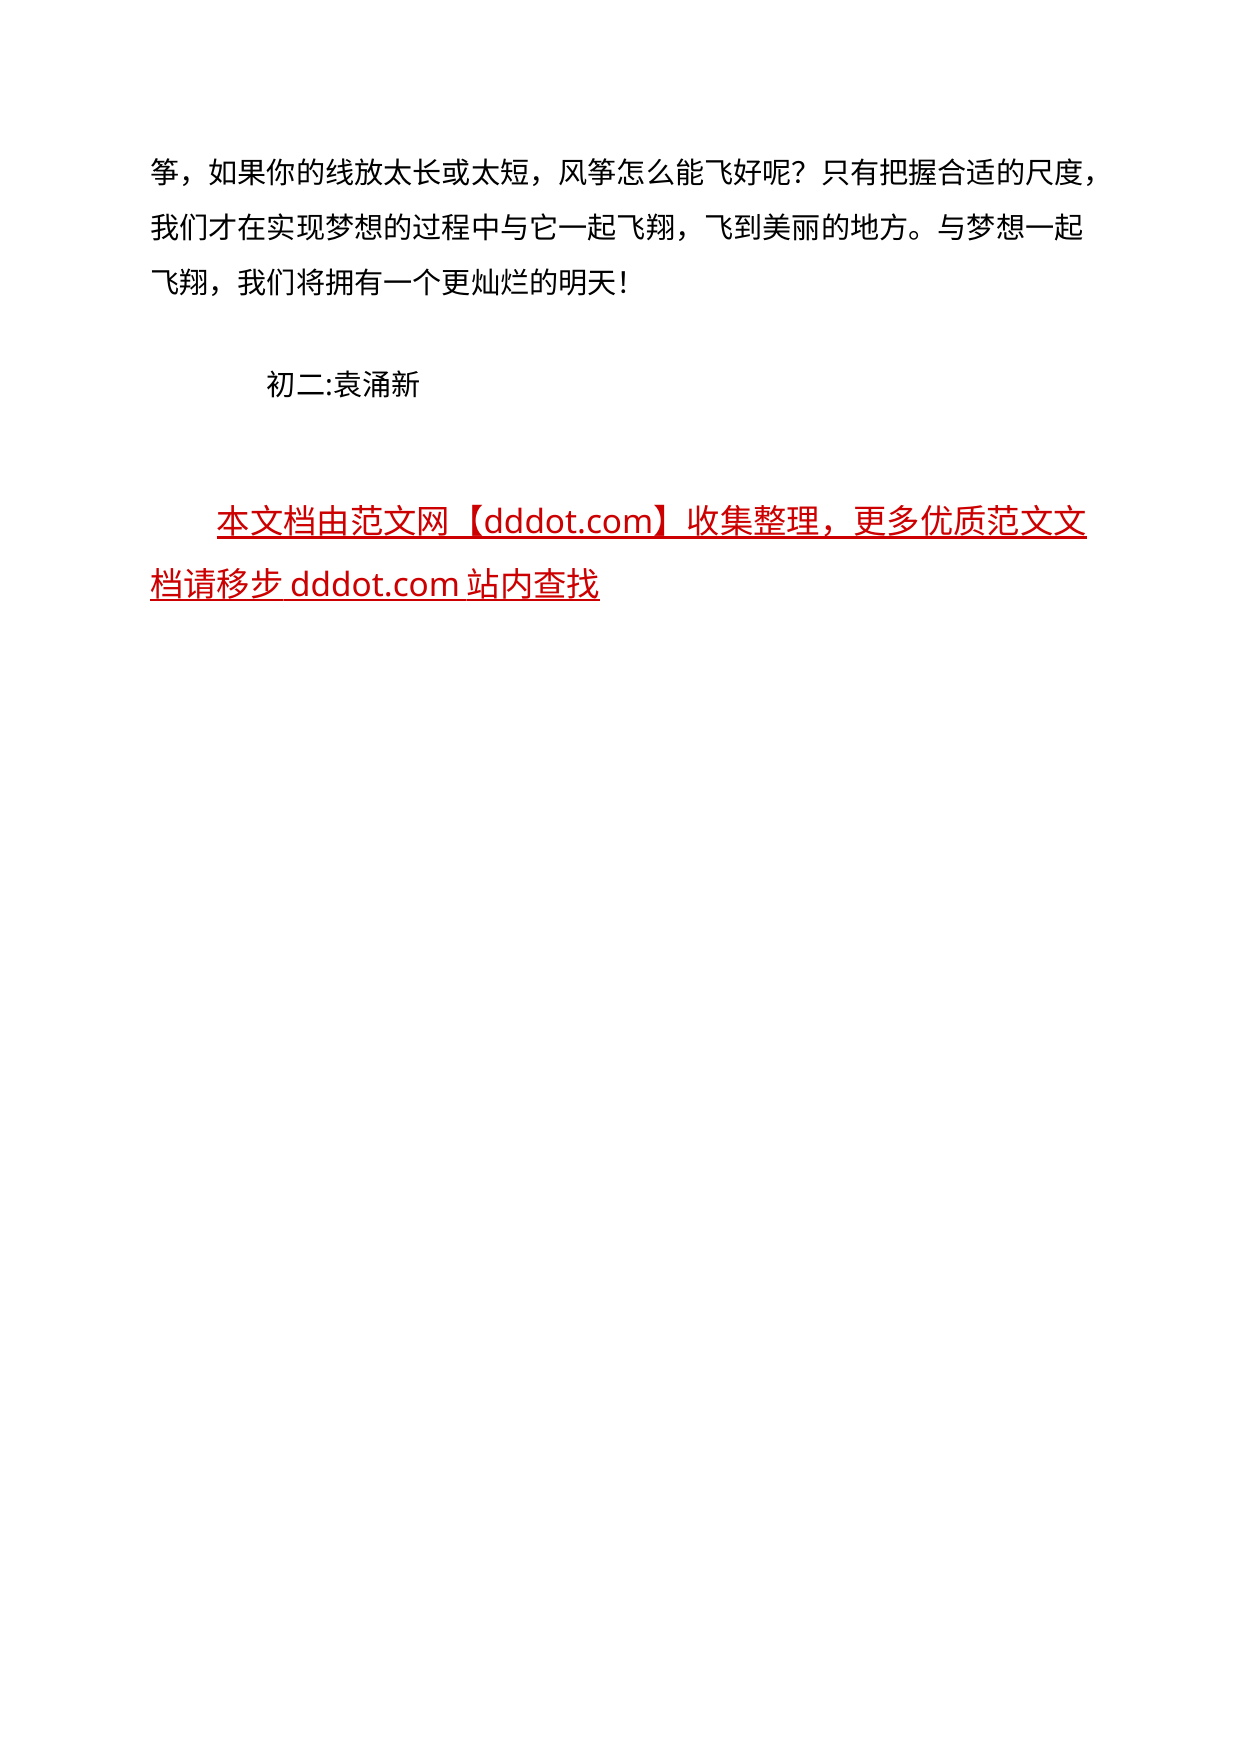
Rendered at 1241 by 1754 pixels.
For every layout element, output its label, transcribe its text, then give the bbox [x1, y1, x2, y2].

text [150, 150, 1090, 302]
text 初二:袁涌新 [150, 362, 1090, 404]
text 本文档由范文网【dddot.com】收集整理，更多优质范文文档请移步dddot.com站内查找 [150, 495, 1090, 606]
